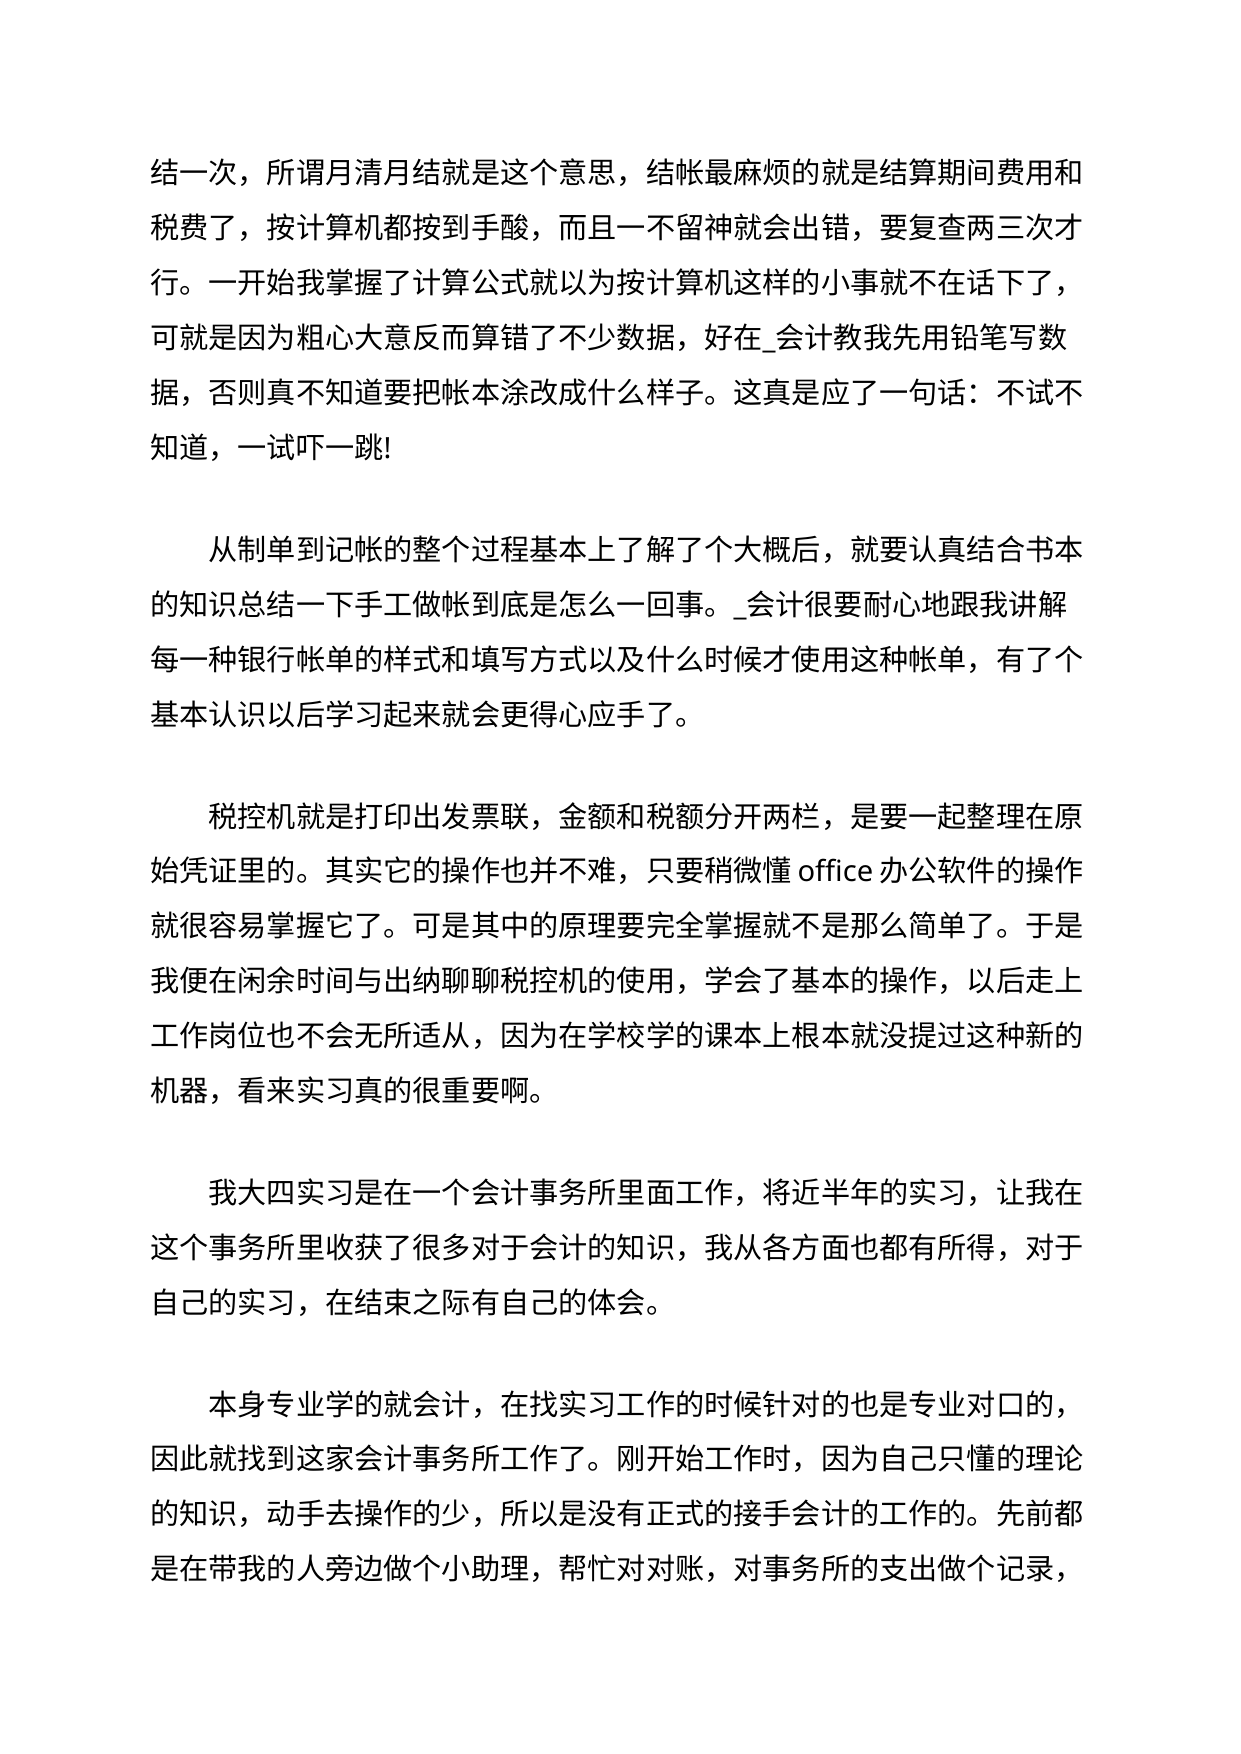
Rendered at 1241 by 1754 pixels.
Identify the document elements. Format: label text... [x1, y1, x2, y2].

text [150, 1381, 1090, 1588]
text 我大四实习是在一个会计事务所里面工作，将近半年的实习，让我在这个事务所里收获了很多对于会计的知识，我从各方面也都有所得，对于自己的实习，在结束之际有自己的体会。 [150, 1169, 1090, 1322]
text 税控机就是打印出发票联，金额和税额分开两栏，是要一起整理在原始凭证里的。其实它的操作也并不难，只要稍微懂office办公软件的操作就很容易掌握它了。可是其中的原理要完全掌握就不是那么简单了。于是我便在闲余时间与出纳聊聊税控机的使用，学会了基本的操作，以后走上工作岗位也不会无所适从，因为在学校学的课本上根本就没提过这种新的机器，看来实习真的很重要啊。 [150, 793, 1090, 1110]
text 从制单到记帐的整个过程基本上了解了个大概后，就要认真结合书本的知识总结一下手工做帐到底是怎么一回事。_会计很要耐心地跟我讲解每一种银行帐单的样式和填写方式以及什么时候才使用这种帐单，有了个基本认识以后学习起来就会更得心应手了。 [150, 527, 1090, 734]
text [150, 150, 1090, 467]
